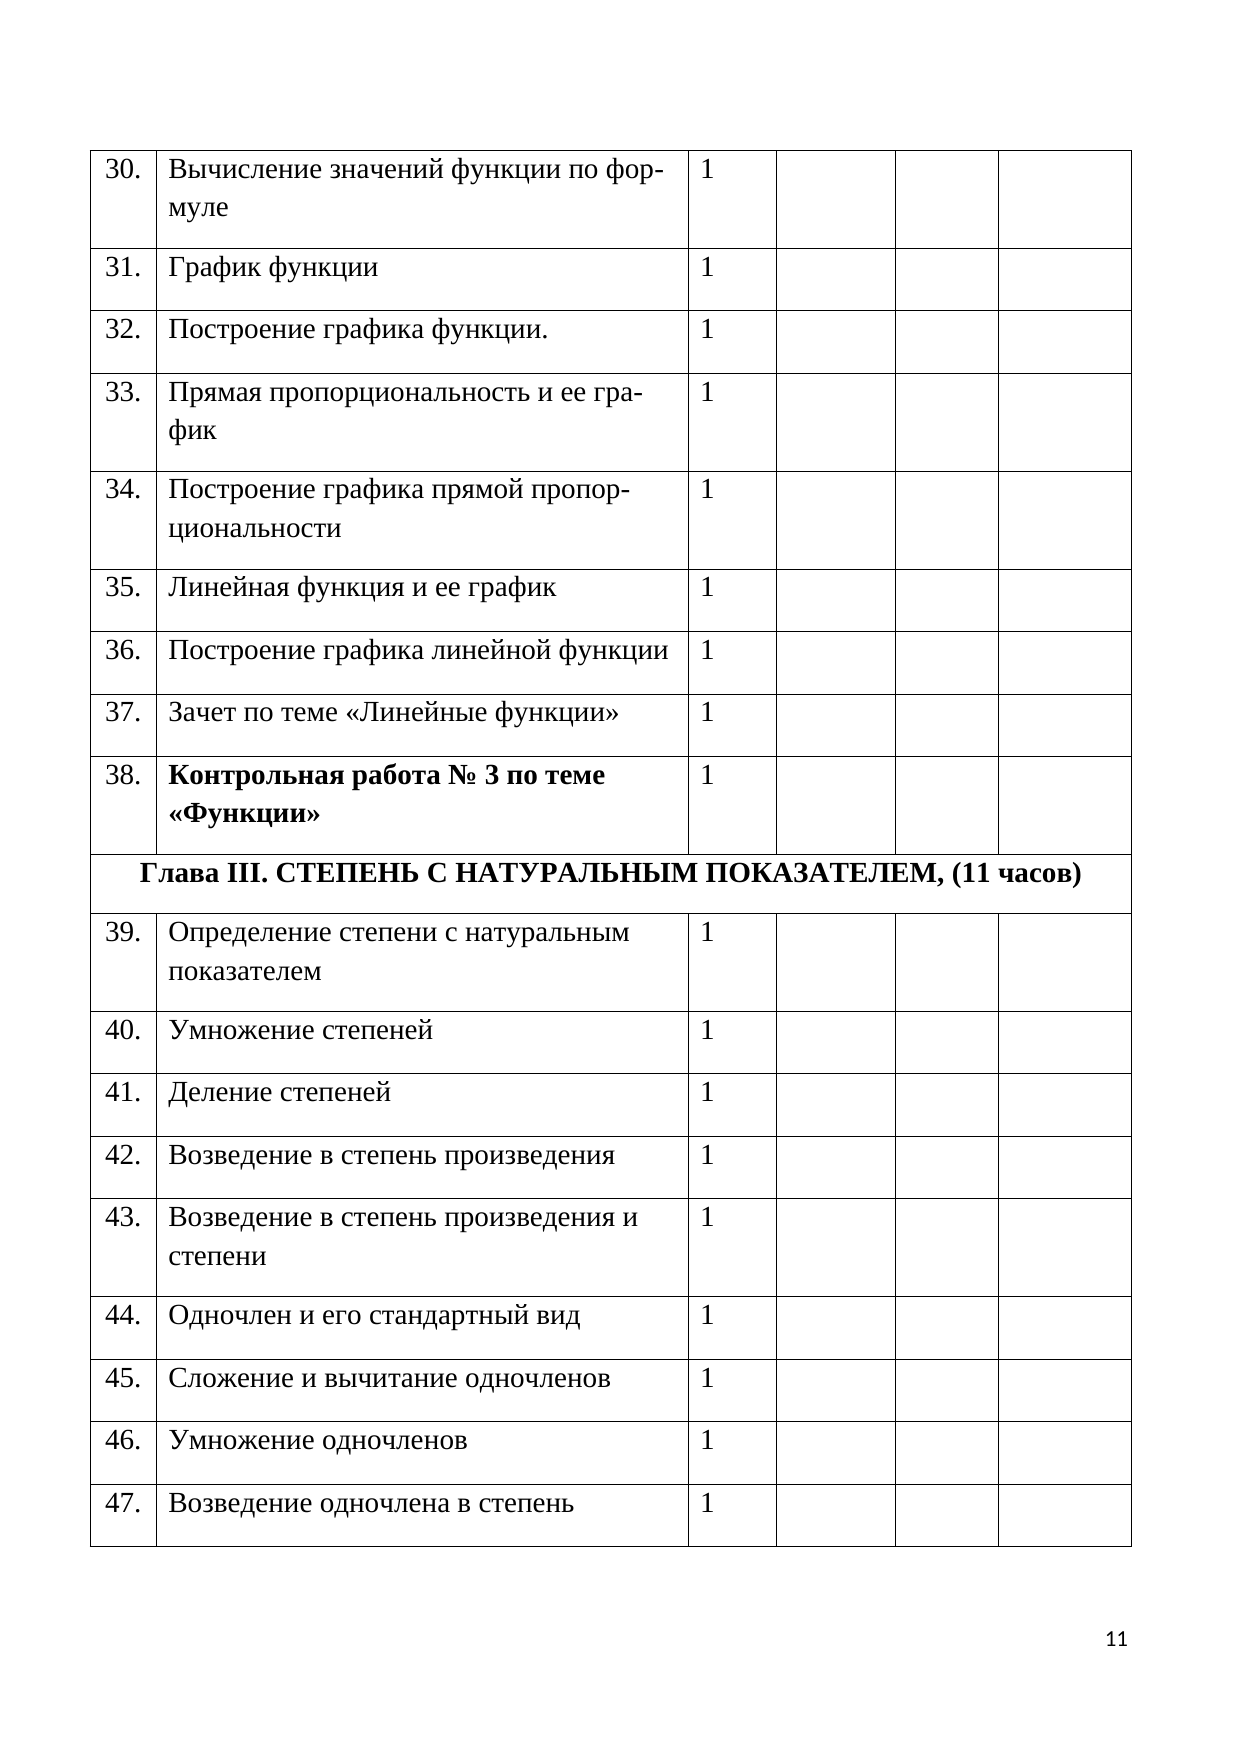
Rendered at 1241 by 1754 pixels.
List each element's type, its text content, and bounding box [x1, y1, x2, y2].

table_cell Возведение в степень произведения [157, 1137, 688, 1198]
table_cell 1 [689, 472, 776, 568]
table_cell 1 [689, 695, 776, 756]
table_cell [999, 570, 1131, 631]
table_cell [999, 1297, 1131, 1359]
table_cell [777, 632, 895, 693]
table_cell 1 [689, 249, 776, 310]
table_cell [91, 1012, 156, 1073]
table_cell [91, 151, 156, 248]
table_cell [777, 1137, 895, 1198]
table_cell [777, 374, 895, 471]
table_cell 1 [689, 570, 776, 631]
table_cell Умножение степеней [157, 1012, 688, 1073]
table_cell [999, 1012, 1131, 1073]
table_cell 1 [689, 914, 776, 1011]
table_cell [999, 1199, 1131, 1296]
table_cell [777, 1422, 895, 1484]
table_cell Умножение одночленов [157, 1422, 688, 1484]
table_cell [896, 757, 998, 854]
table_cell [91, 570, 156, 631]
table_cell [777, 151, 895, 248]
table_cell [777, 1360, 895, 1421]
table_cell [896, 570, 998, 631]
table_cell [91, 472, 156, 568]
table_cell [896, 1297, 998, 1359]
table_cell [999, 757, 1131, 854]
table_cell [91, 1297, 156, 1359]
table_cell [999, 249, 1131, 310]
table_cell [896, 1137, 998, 1198]
table_cell Определение степени с натуральным показателем [157, 914, 688, 1011]
table_cell [777, 570, 895, 631]
table_cell [999, 695, 1131, 756]
table_cell [91, 249, 156, 310]
table_cell Линейная функция и ее график [157, 570, 688, 631]
table_cell [896, 632, 998, 693]
table_cell 1 [689, 632, 776, 693]
table_cell Одночлен и его стандартный вид [157, 1297, 688, 1359]
table_cell [896, 1360, 998, 1421]
table_cell [896, 1199, 998, 1296]
table_cell [999, 1485, 1131, 1546]
table_cell [896, 472, 998, 568]
table_cell [91, 1074, 156, 1136]
table_cell [777, 1297, 895, 1359]
table_cell [91, 1199, 156, 1296]
table_cell [999, 1360, 1131, 1421]
table_cell [999, 472, 1131, 568]
table_cell [999, 632, 1131, 693]
table_cell [777, 914, 895, 1011]
table_cell Построение графика прямой пропорциональности [157, 472, 688, 568]
table_cell [91, 1485, 156, 1546]
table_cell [157, 151, 688, 248]
table_cell 1 [689, 374, 776, 471]
table_cell [777, 249, 895, 310]
table_cell [91, 632, 156, 693]
table_cell [896, 695, 998, 756]
table_cell [91, 1422, 156, 1484]
table_cell [777, 311, 895, 373]
table_cell [999, 151, 1131, 248]
table_cell 1 [689, 1360, 776, 1421]
table_cell [777, 472, 895, 568]
table_cell [777, 1074, 895, 1136]
table_cell 1 [689, 1199, 776, 1296]
table_cell [999, 1074, 1131, 1136]
table_cell 1 [689, 151, 776, 248]
table_cell [896, 1012, 998, 1073]
table_cell Зачет по теме «Линейные функции» [157, 695, 688, 756]
table_cell Контрольная работа № 3 по теме «Функции» [157, 757, 688, 854]
table_cell Деление степеней [157, 1074, 688, 1136]
table_cell График функции [157, 249, 688, 310]
table_cell [999, 1422, 1131, 1484]
table_cell [896, 1422, 998, 1484]
table_cell [777, 1199, 895, 1296]
table_cell 1 [689, 757, 776, 854]
table_cell [777, 1485, 895, 1546]
table_cell [91, 757, 156, 854]
table_cell 1 [689, 1297, 776, 1359]
table_cell 1 [689, 1422, 776, 1484]
table_cell 1 [689, 311, 776, 373]
table_cell 1 [689, 1485, 776, 1546]
table_cell Построение графика линейной функции [157, 632, 688, 693]
table_cell [999, 914, 1131, 1011]
table_cell 1 [689, 1012, 776, 1073]
table_cell Построение графика функции. [157, 311, 688, 373]
table_cell [999, 374, 1131, 471]
table_cell [999, 311, 1131, 373]
table_cell [896, 311, 998, 373]
table_cell 1 [689, 1137, 776, 1198]
table_cell [896, 151, 998, 248]
table_cell [91, 695, 156, 756]
table_cell [91, 311, 156, 373]
table_cell [777, 757, 895, 854]
table_cell [91, 1360, 156, 1421]
table_cell Сложение и вычитание одночленов [157, 1360, 688, 1421]
table_cell [999, 1137, 1131, 1198]
table_cell [777, 1012, 895, 1073]
table_cell [896, 1074, 998, 1136]
table_cell [896, 914, 998, 1011]
table_cell [896, 249, 998, 310]
table_cell [777, 695, 895, 756]
table_cell [896, 1485, 998, 1546]
table_cell [91, 1137, 156, 1198]
table_cell Прямая пропорциональность и ее график [157, 374, 688, 471]
table_cell [896, 374, 998, 471]
table_cell [91, 374, 156, 471]
table_cell Возведение в степень произведения и степени [157, 1199, 688, 1296]
table_cell [91, 914, 156, 1011]
table_cell Возведение одночлена в степень [157, 1485, 688, 1546]
table_cell Глава III. СТЕПЕНЬ С НАТУРАЛЬНЫМ ПОКАЗАТЕЛЕМ, (11 часов) [91, 855, 1131, 913]
table_cell 1 [689, 1074, 776, 1136]
